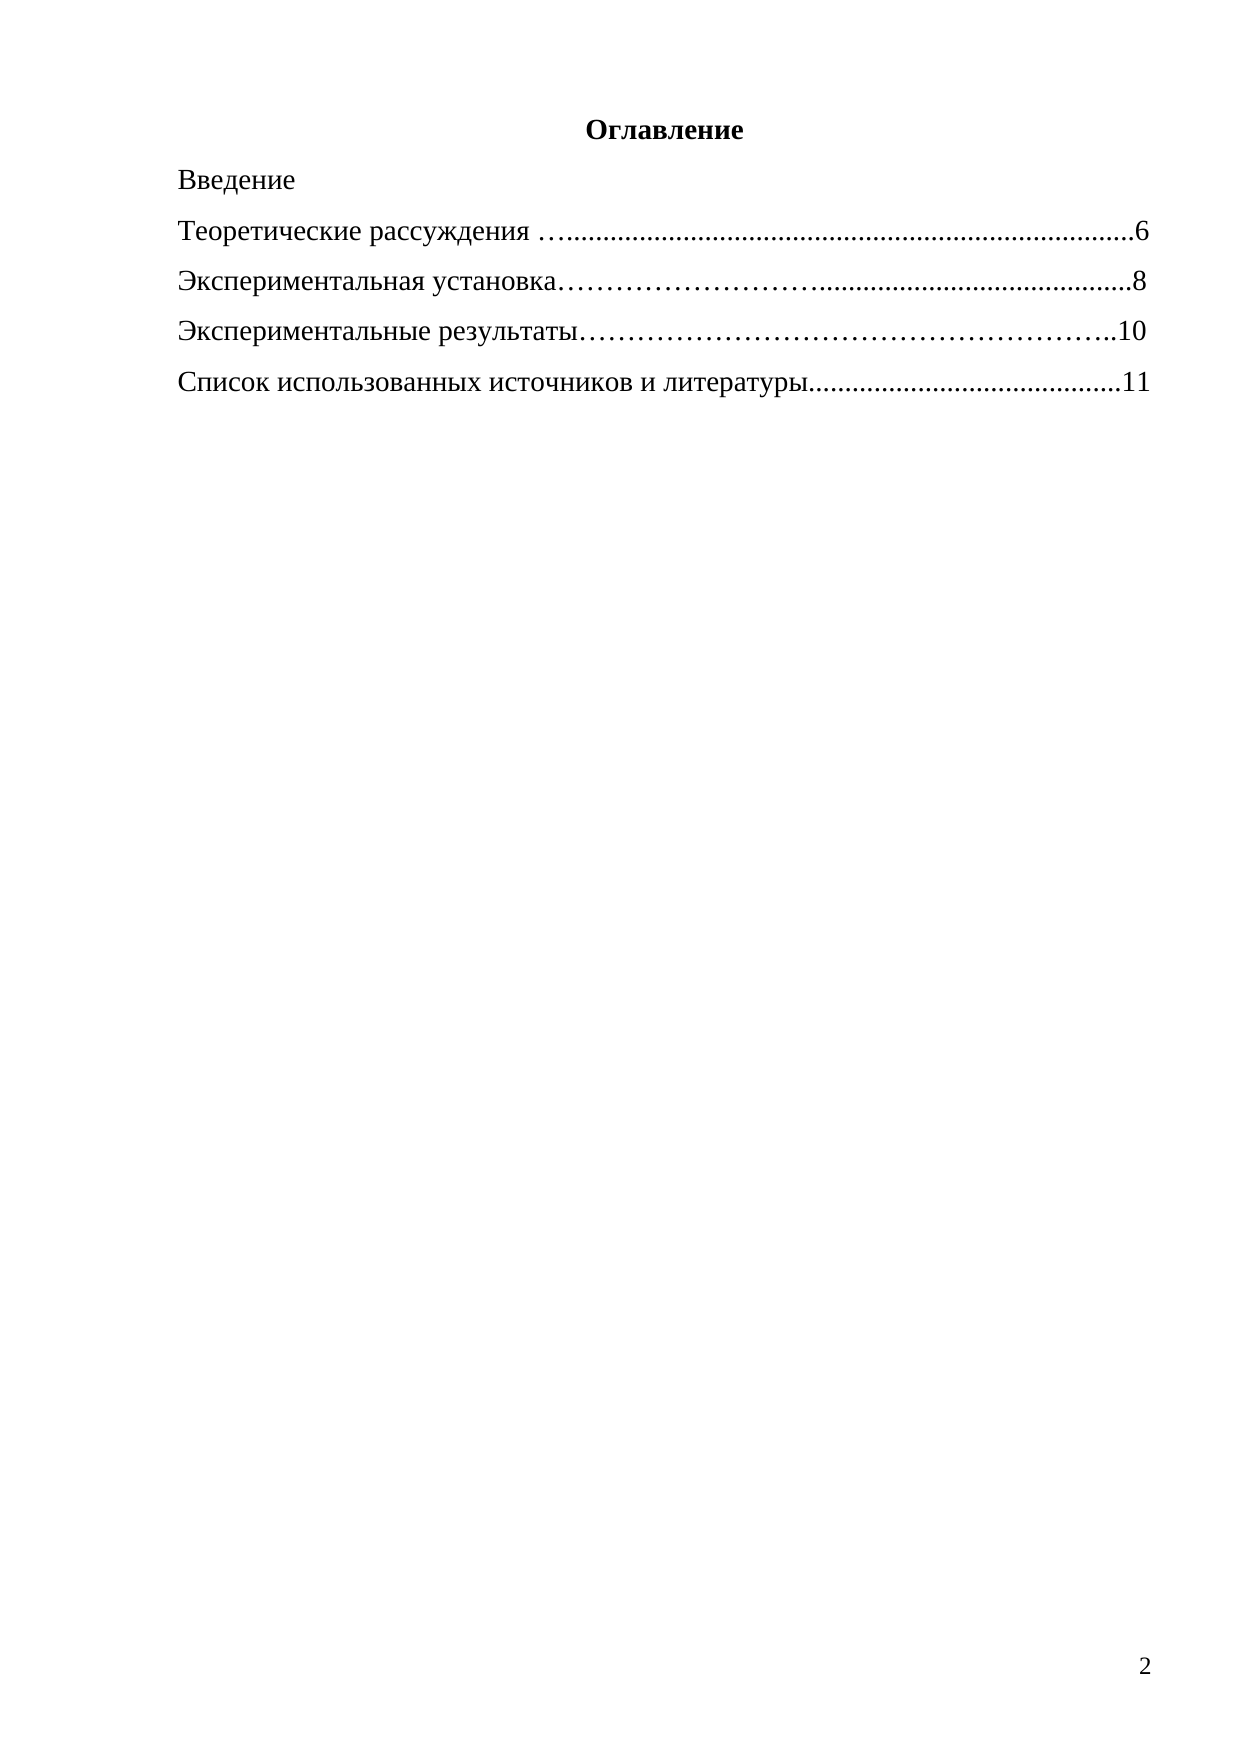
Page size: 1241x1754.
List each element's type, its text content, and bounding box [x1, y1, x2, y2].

text Экспериментальные результаты………………………………………………..10 [177, 313, 1152, 347]
text Список использованных источников и литературы...........................................11 [177, 364, 1152, 397]
text Оглавление [177, 112, 1152, 146]
text Введение [177, 162, 1152, 196]
text Теоретические рассуждения …..............................................................................6 [177, 213, 1152, 246]
text Экспериментальная установка………………………...........................................8 [177, 263, 1152, 297]
